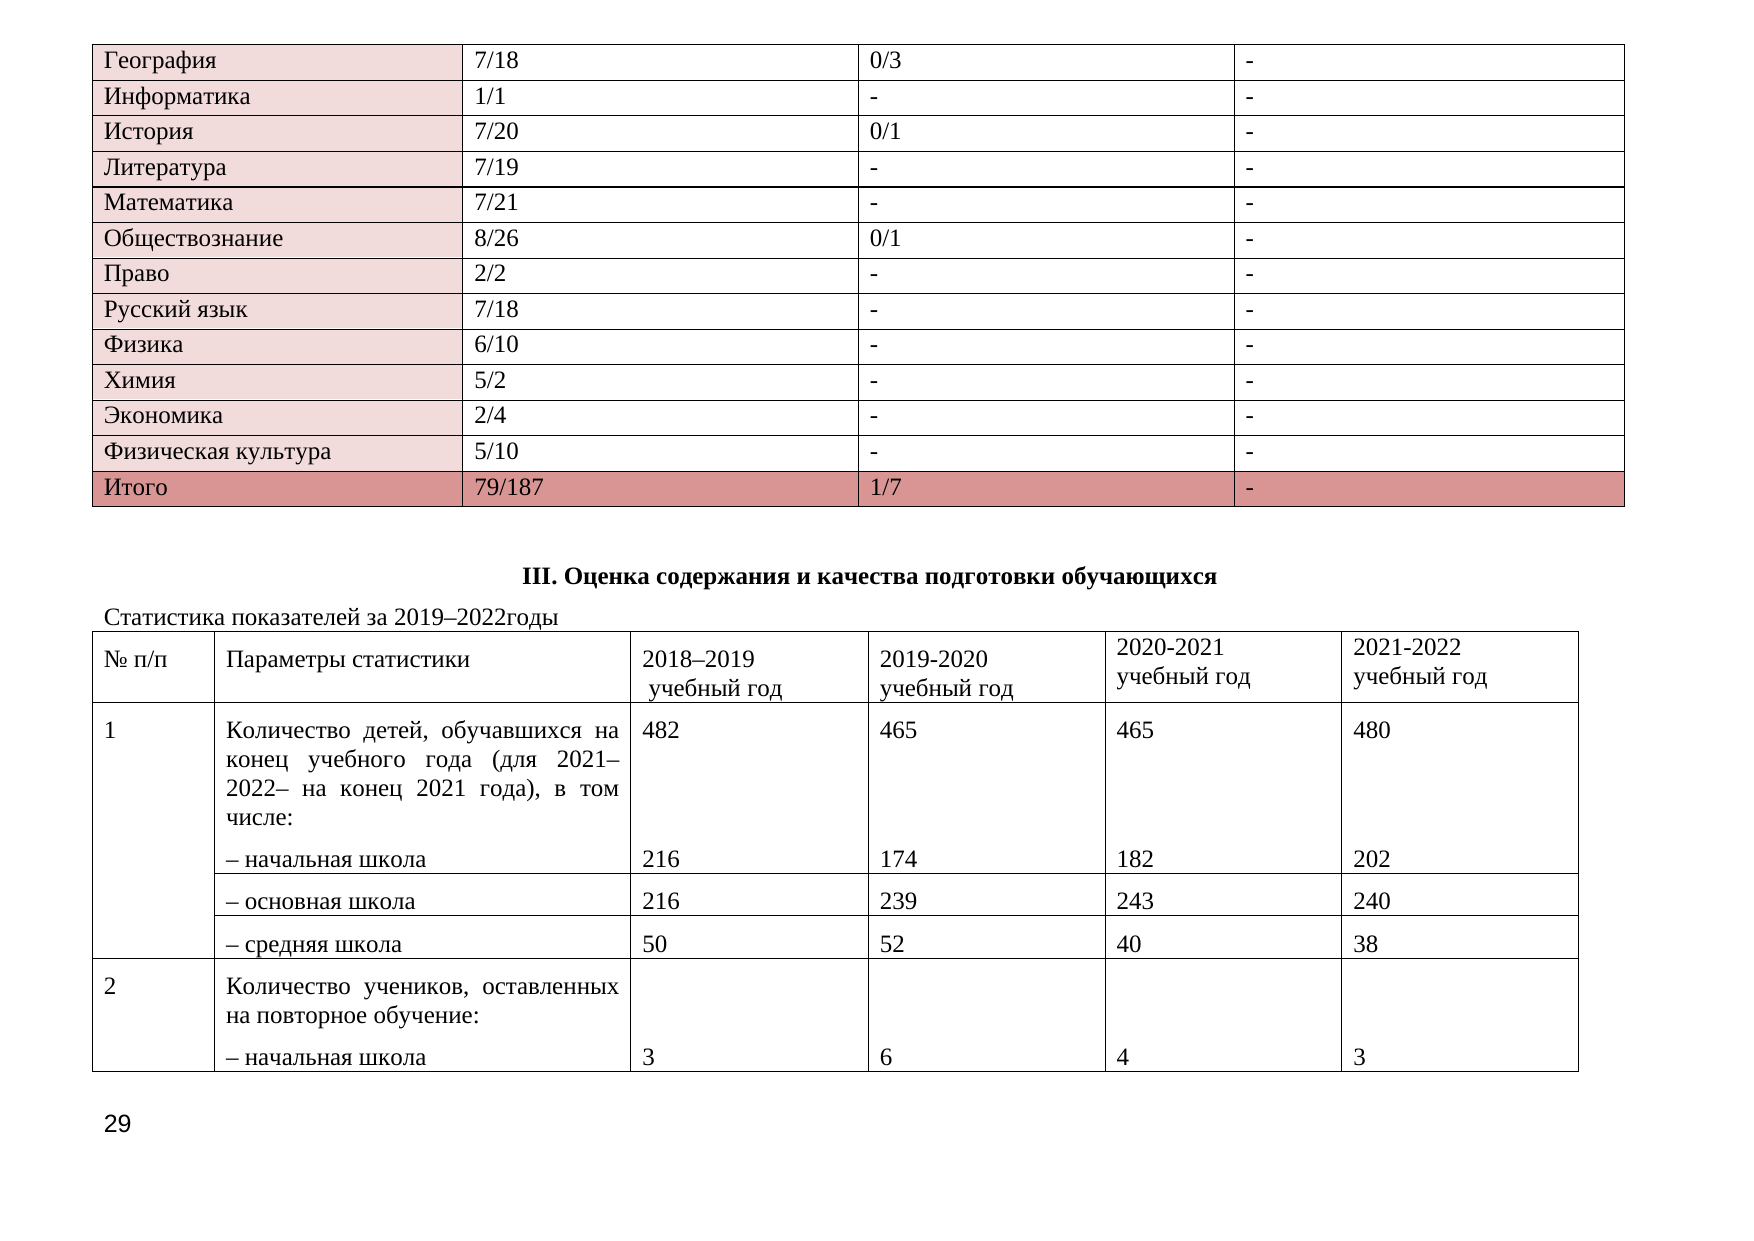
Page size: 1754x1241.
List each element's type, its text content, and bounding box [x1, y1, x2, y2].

table_cell 0/1 [859, 116, 1234, 151]
table_cell 3 [631, 1029, 868, 1071]
table_cell - [1235, 401, 1624, 435]
table_cell - [1235, 81, 1624, 115]
table_cell 7/21 [463, 188, 858, 222]
table_cell - [859, 152, 1234, 186]
table_cell [869, 959, 1105, 1028]
table_header 2019-2020 учебный год [869, 632, 1105, 702]
table_cell 0/3 [859, 45, 1234, 80]
table_cell - [859, 294, 1234, 328]
table_cell - [859, 81, 1234, 115]
table_cell География [93, 45, 462, 80]
table_cell - [1235, 365, 1624, 399]
table_cell 5/10 [463, 436, 858, 471]
table_cell 1/7 [859, 472, 1234, 506]
table_cell - [859, 436, 1234, 471]
table_cell Физика [93, 330, 462, 364]
table_cell 7/19 [463, 152, 858, 186]
table_cell Химия [93, 365, 462, 399]
table_header 2021-2022 учебный год [1342, 632, 1578, 702]
table_cell 216 [631, 831, 868, 873]
table_cell 6 [869, 1029, 1105, 1071]
table_cell 7/18 [463, 45, 858, 80]
table_cell 79/187 [463, 472, 858, 506]
table_cell Обществознание [93, 223, 462, 257]
table_cell Физическая культура [93, 436, 462, 471]
text III. Оценка содержания и качества подготовки обучающихся [103, 561, 1636, 590]
table_cell 202 [1342, 831, 1578, 873]
table_cell История [93, 116, 462, 151]
table_cell - [1235, 152, 1624, 186]
table_cell 216 [631, 874, 868, 915]
table_cell 7/20 [463, 116, 858, 151]
table_cell - [1235, 116, 1624, 151]
table_cell – основная школа [215, 874, 630, 915]
table_cell - [859, 259, 1234, 293]
table_header 2020-2021 учебный год [1106, 632, 1341, 702]
table_cell 5/2 [463, 365, 858, 399]
table_cell - [859, 330, 1234, 364]
table_cell - [859, 188, 1234, 222]
table_cell 240 [1342, 874, 1578, 915]
table_cell 1 [93, 703, 214, 957]
table_cell Информатика [93, 81, 462, 115]
table_cell 52 [869, 916, 1105, 957]
table_cell 182 [1106, 831, 1341, 873]
table_cell 482 [631, 703, 868, 831]
table_cell - [859, 365, 1234, 399]
table_cell 7/18 [463, 294, 858, 328]
table_cell Итого [93, 472, 462, 506]
table_cell [1342, 959, 1578, 1028]
table_cell – средняя школа [215, 916, 630, 957]
table_cell 6/10 [463, 330, 858, 364]
table_cell 174 [869, 831, 1105, 873]
table_cell Количество учеников, оставленных на повторное обучение: [215, 959, 630, 1028]
table_cell - [1235, 472, 1624, 506]
table_cell 40 [1106, 916, 1341, 957]
table_cell Математика [93, 188, 462, 222]
table_cell - [1235, 330, 1624, 364]
table_cell 2/4 [463, 401, 858, 435]
text Статистика показателей за 2019–2022годы [103, 602, 1636, 631]
table_cell [631, 959, 868, 1028]
table_cell Русский язык [93, 294, 462, 328]
table_cell - [1235, 45, 1624, 80]
table_cell 480 [1342, 703, 1578, 831]
table_cell 1/1 [463, 81, 858, 115]
table_cell 4 [1106, 1029, 1341, 1071]
table_cell - [1235, 223, 1624, 257]
table_cell - [1235, 294, 1624, 328]
table_cell Экономика [93, 401, 462, 435]
table_cell 8/26 [463, 223, 858, 257]
table_cell – начальная школа [215, 831, 630, 873]
table_cell [1106, 959, 1341, 1028]
table_header № п/п [93, 632, 214, 702]
table_cell - [1235, 259, 1624, 293]
table_cell Литература [93, 152, 462, 186]
table_cell 38 [1342, 916, 1578, 957]
table_cell 465 [869, 703, 1105, 831]
table_cell 0/1 [859, 223, 1234, 257]
table_cell 243 [1106, 874, 1341, 915]
table_cell - [859, 401, 1234, 435]
table_cell 2/2 [463, 259, 858, 293]
table_cell 465 [1106, 703, 1341, 831]
table_cell 239 [869, 874, 1105, 915]
table_cell - [1235, 436, 1624, 471]
table_cell 3 [1342, 1029, 1578, 1071]
table_cell - [1235, 188, 1624, 222]
table_cell 2 [93, 959, 214, 1071]
table_cell 50 [631, 916, 868, 957]
table_header Параметры статистики [215, 632, 630, 702]
table_cell Количество детей, обучавшихся на конец учебного года (для 2021–2022– на конец 2021 года), в том числе: [215, 703, 630, 831]
table_cell Право [93, 259, 462, 293]
table_cell – начальная школа [215, 1029, 630, 1071]
table_header 2018–2019 учебный год [631, 632, 868, 702]
